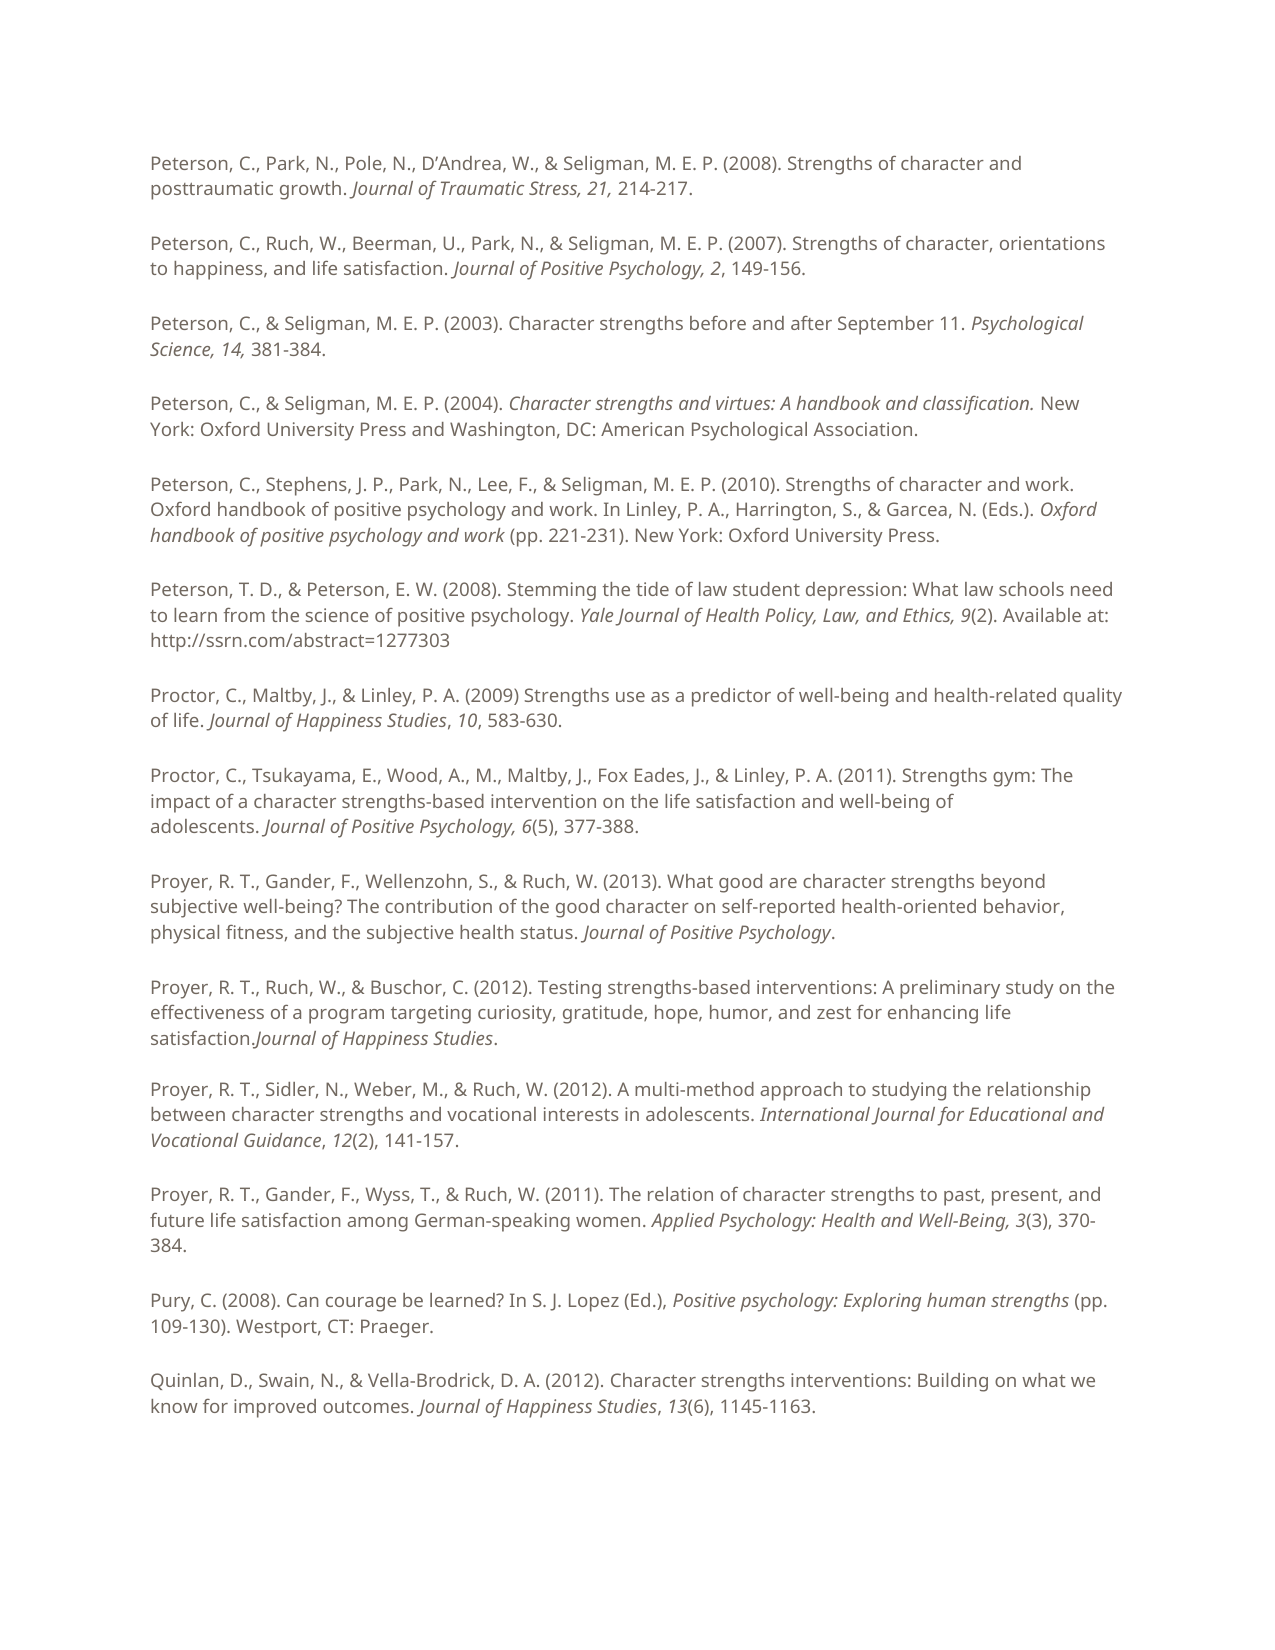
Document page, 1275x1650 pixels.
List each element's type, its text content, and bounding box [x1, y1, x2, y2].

text Proctor, C., Tsukayama, E., Wood, A., M., Maltby, J., Fox Eades, J., & Linley, P. A. (2011). Strengths gym: The impact of a character strengths-based intervention on the life satisfaction and well-being of adolescents. Journal of Positive Psychology, 6(5), 377-388. [150, 762, 1125, 839]
text Quinlan, D., Swain, N., & Vella-Brodrick, D. A. (2012). Character strengths interventions: Building on what we know for improved outcomes. Journal of Happiness Studies, 13(6), 1145-1163. [150, 1368, 1125, 1419]
text Peterson, T. D., & Peterson, E. W. (2008). Stemming the tide of law student depression: What law schools need to learn from the science of positive psychology. Yale Journal of Health Policy, Law, and Ethics, 9(2). Available at: http://ssrn.com/abstract=1277303 [150, 577, 1125, 653]
text Proyer, R. T., Gander, F., Wellenzohn, S., & Ruch, W. (2013). What good are character strengths beyond subjective well-being? The contribution of the good character on self-reported health-oriented behavior, physical fitness, and the subjective health status. Journal of Positive Psychology. [150, 868, 1125, 945]
text Proyer, R. T., Ruch, W., & Buschor, C. (2012). Testing strengths-based interventions: A preliminary study on the effectiveness of a program targeting curiosity, gratitude, hope, humor, and zest for enhancing life satisfaction.Journal of Happiness Studies. Proyer, R. T., Sidler, N., Weber, M., & Ruch, W. (2012). A multi-method approach to studying the relationship between character strengths and vocational interests in adolescents. International Journal for Educational and Vocational Guidance, 12(2), 141-157. [150, 974, 1125, 1153]
text Peterson, C., & Seligman, M. E. P. (2004). Character strengths and virtues: A handbook and classification. New York: Oxford University Press and Washington, DC: American Psychological Association. [150, 391, 1125, 442]
text Peterson, C., Stephens, J. P., Park, N., Lee, F., & Seligman, M. E. P. (2010). Strengths of character and work. Oxford handbook of positive psychology and work. In Linley, P. A., Harrington, S., & Garcea, N. (Eds.). Oxford handbook of positive psychology and work (pp. 221-231). New York: Oxford University Press. [150, 471, 1125, 547]
text Peterson, C., & Seligman, M. E. P. (2003). Character strengths before and after September 11. Psychological Science, 14, 381-384. [150, 310, 1125, 361]
text Pury, C. (2008). Can courage be learned? In S. J. Lopez (Ed.), Positive psychology: Exploring human strengths (pp. 109-130). Westport, CT: Praeger. [150, 1287, 1125, 1338]
text Peterson, C., Ruch, W., Beerman, U., Park, N., & Seligman, M. E. P. (2007). Strengths of character, orientations to happiness, and life satisfaction. Journal of Positive Psychology, 2, 149-156. [150, 230, 1125, 281]
text Peterson, C., Park, N., Pole, N., D’Andrea, W., & Seligman, M. E. P. (2008). Strengths of character and posttraumatic growth. Journal of Traumatic Stress, 21, 214-217. [150, 150, 1125, 201]
text Proctor, C., Maltby, J., & Linley, P. A. (2009) Strengths use as a predictor of well-being and health-related quality of life. Journal of Happiness Studies, 10, 583-630. [150, 682, 1125, 733]
text Proyer, R. T., Gander, F., Wyss, T., & Ruch, W. (2011). The relation of character strengths to past, present, and future life satisfaction among German-speaking women. Applied Psychology: Health and Well-Being, 3(3), 370-384. [150, 1182, 1125, 1258]
